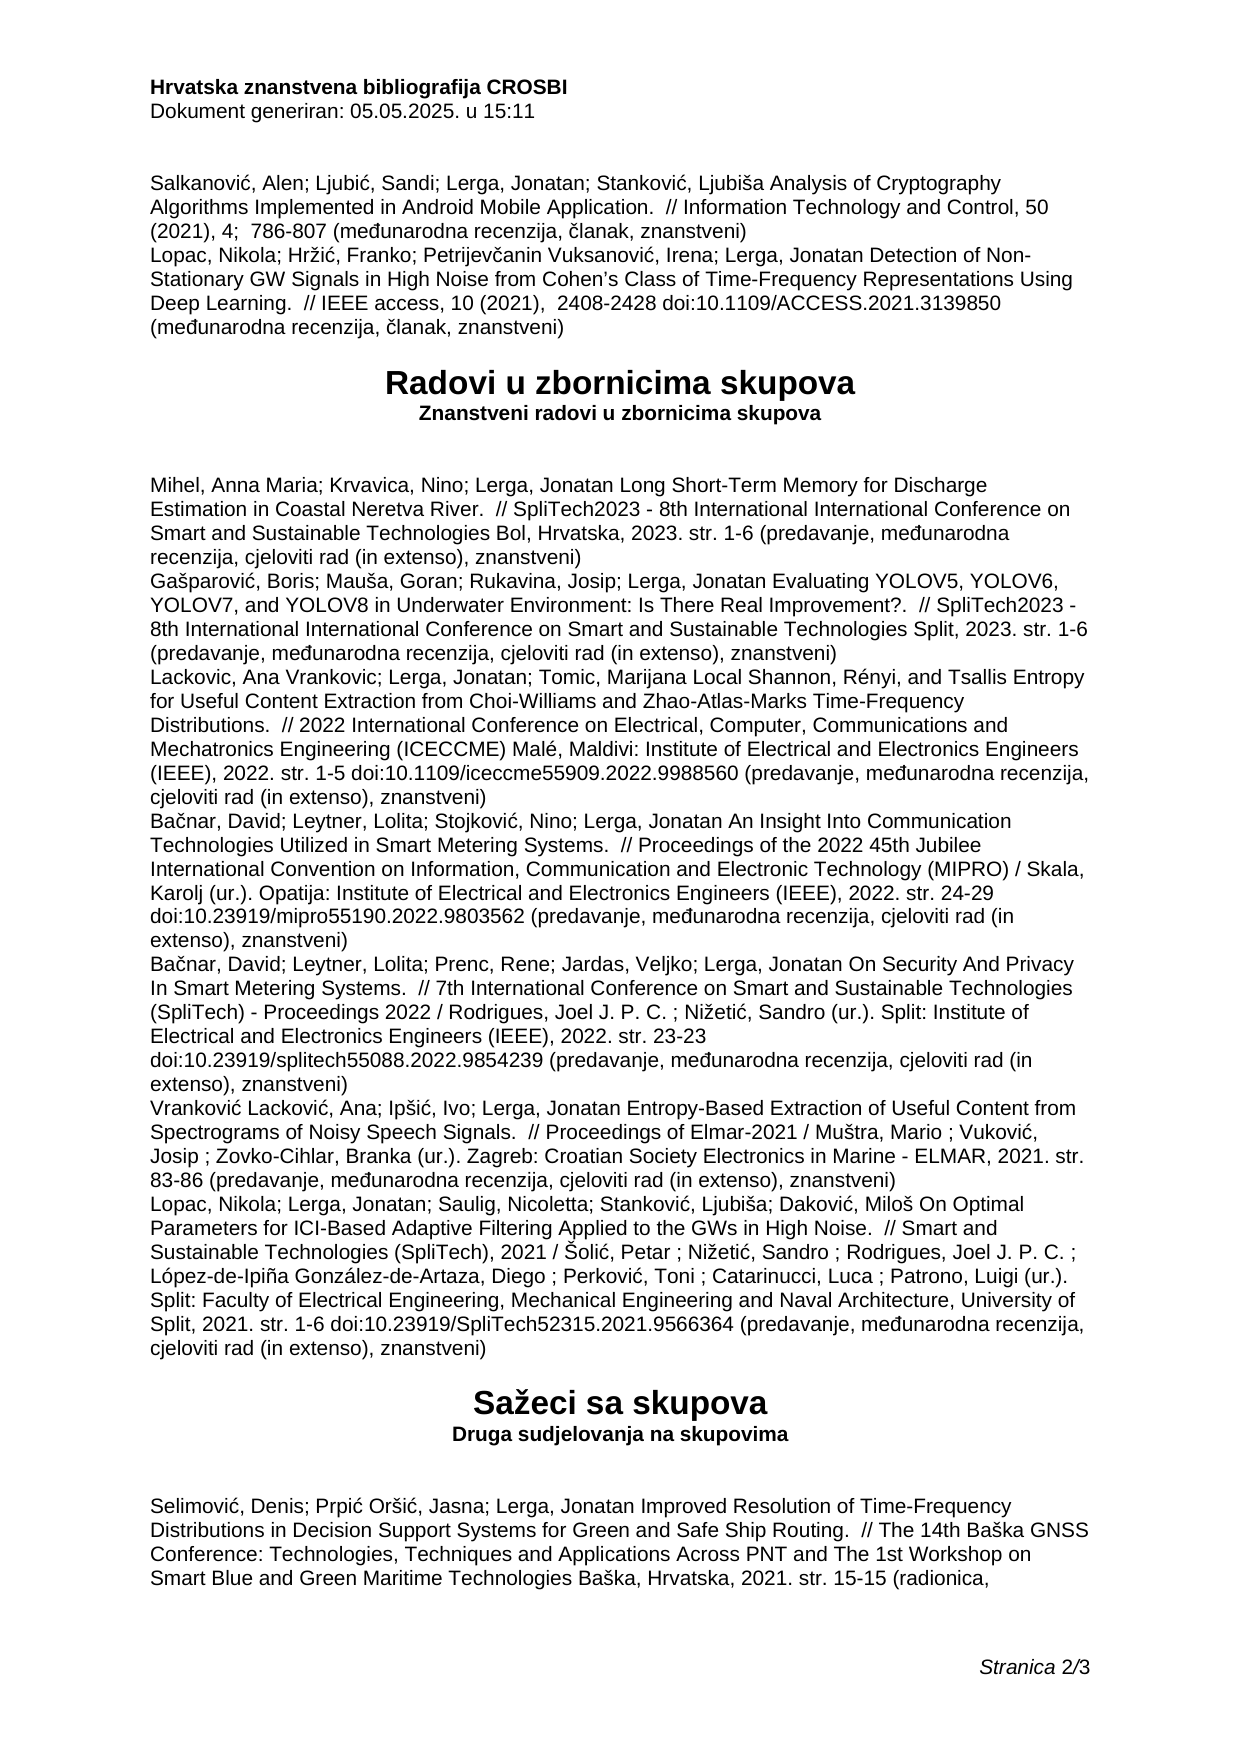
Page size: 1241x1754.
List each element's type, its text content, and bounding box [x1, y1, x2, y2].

text Salkanović, Alen; Ljubić, Sandi; Lerga, Jonatan; Stanković, Ljubiša [150, 171, 1090, 243]
text Mihel, Anna Maria; Krvavica, Nino; Lerga, Jonatan [150, 473, 1090, 569]
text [150, 1494, 1090, 1589]
text Lopac, Nikola; Lerga, Jonatan; Saulig, Nicoletta; Stanković, Ljubiša; Daković, Miloš [150, 1192, 1090, 1359]
text Gašparović, Boris; Mauša, Goran; Rukavina, Josip; Lerga, Jonatan [150, 569, 1090, 665]
text Bačnar, David; Leytner, Lolita; Prenc, Rene; Jardas, Veljko; Lerga, Jonatan [150, 952, 1090, 1096]
text Bačnar, David; Leytner, Lolita; Stojković, Nino; Lerga, Jonatan [150, 808, 1090, 952]
subtitle Radovi u zbornicima skupova [150, 363, 1090, 401]
text Lopac, Nikola; Hržić, Franko; Petrijevčanin Vuksanović, Irena; Lerga, Jonatan [150, 243, 1090, 339]
subtitle Sažeci sa skupova [150, 1383, 1090, 1422]
text Vranković Lacković, Ana; Ipšić, Ivo; Lerga, Jonatan [150, 1096, 1090, 1192]
subtitle Druga sudjelovanja na skupovima [150, 1422, 1090, 1446]
text Lackovic, Ana Vrankovic; Lerga, Jonatan; Tomic, Marijana [150, 665, 1090, 808]
subtitle Znanstveni radovi u zbornicima skupova [150, 401, 1090, 425]
